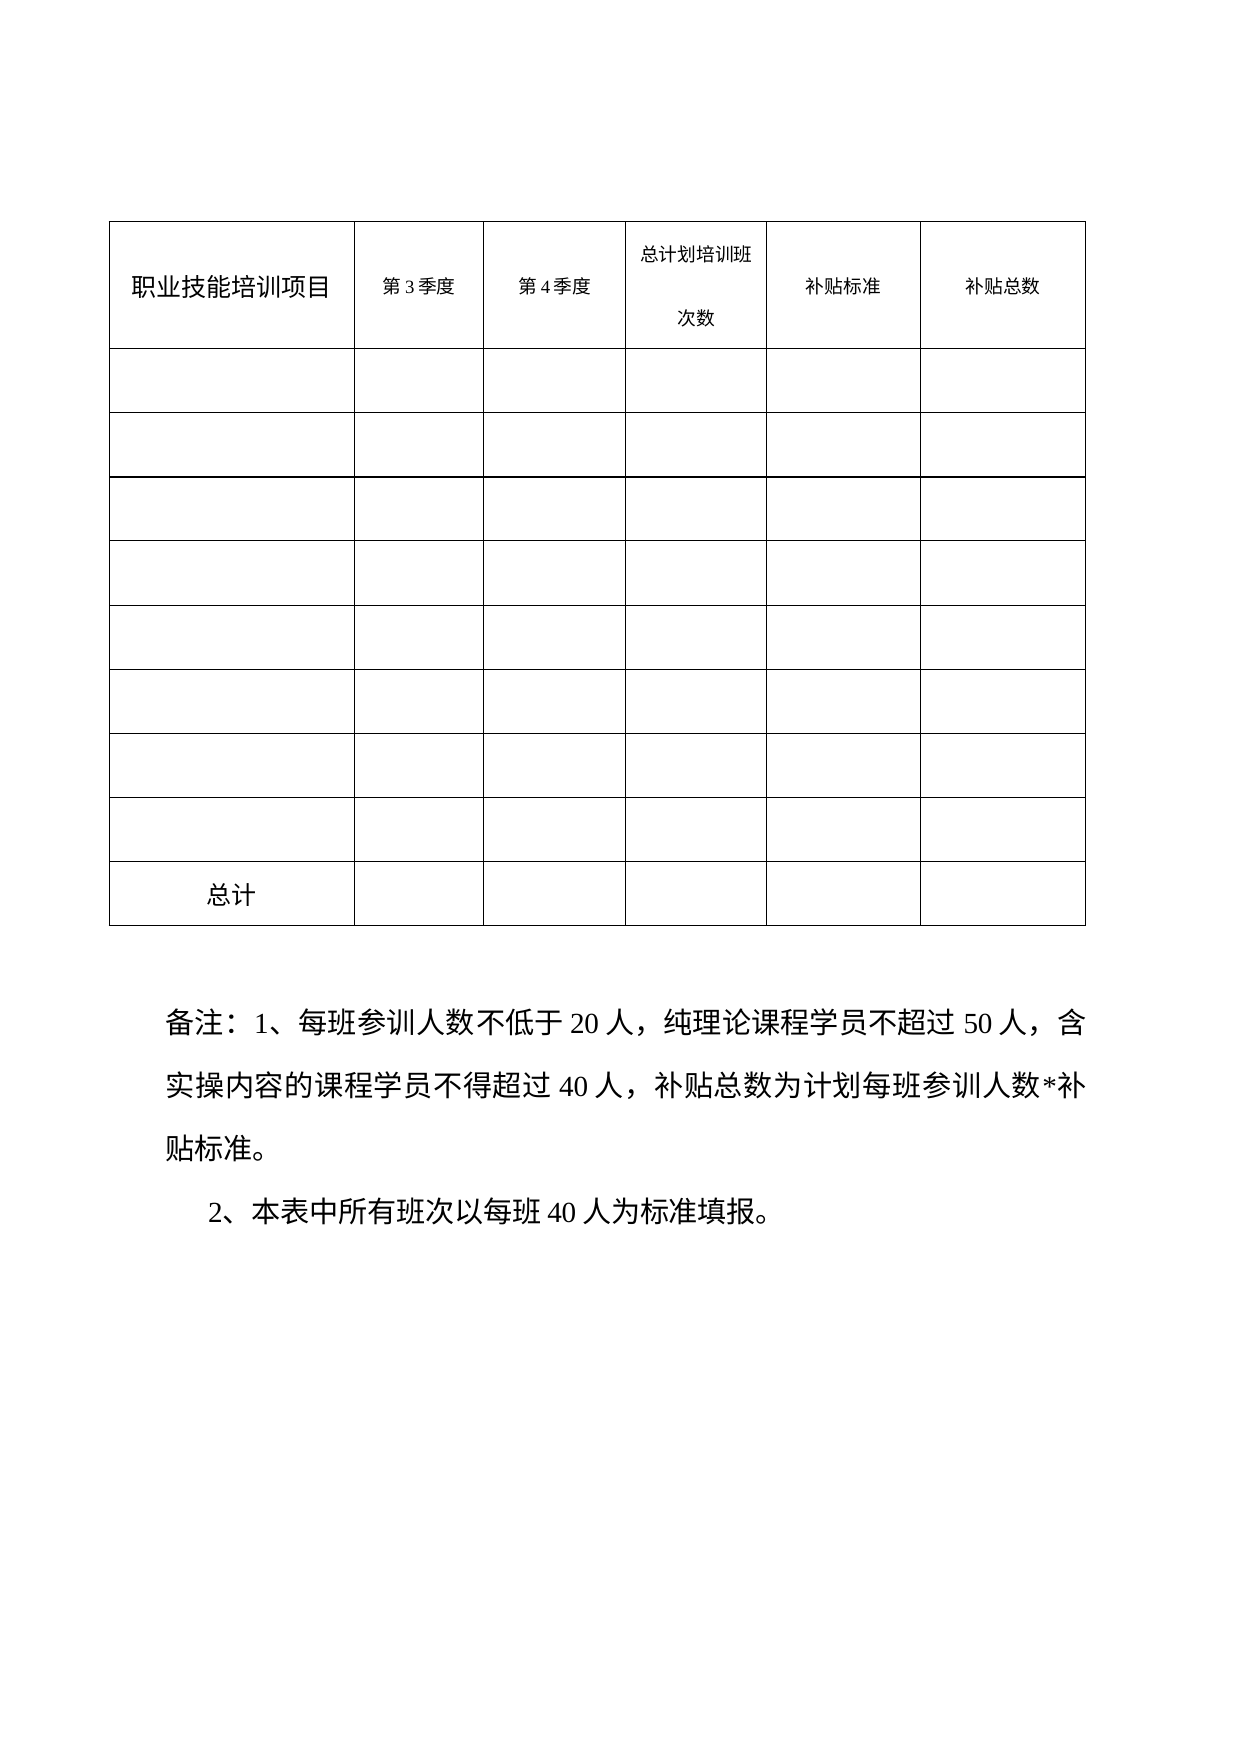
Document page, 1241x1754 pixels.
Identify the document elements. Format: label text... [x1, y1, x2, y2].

table_cell [921, 349, 1085, 412]
table_cell [110, 670, 354, 733]
table_cell [110, 478, 354, 540]
table_cell [626, 478, 766, 540]
table_cell [921, 734, 1085, 797]
table_cell [355, 798, 483, 861]
table_cell [626, 606, 766, 668]
table_cell [921, 541, 1085, 604]
table_cell [626, 541, 766, 604]
table_cell [355, 670, 483, 733]
table_cell [355, 478, 483, 540]
table_cell [484, 478, 625, 540]
table_cell [626, 734, 766, 797]
table_cell [921, 606, 1085, 668]
table_cell [110, 349, 354, 412]
table_cell [484, 862, 625, 925]
table_cell [110, 606, 354, 668]
table_cell [626, 670, 766, 733]
table_cell [484, 734, 625, 797]
table_cell [110, 734, 354, 797]
table_header 第3季度 [355, 222, 483, 348]
table_cell [767, 541, 920, 604]
table_header 总计划培训班次数 [626, 222, 766, 348]
table_cell [484, 349, 625, 412]
table_cell [484, 541, 625, 604]
table_cell [921, 862, 1085, 925]
table_cell [921, 413, 1085, 476]
table_cell [921, 798, 1085, 861]
table_cell [110, 541, 354, 604]
table_cell [767, 734, 920, 797]
table_cell [921, 670, 1085, 733]
table_cell [626, 413, 766, 476]
text 2、本表中所有班次以每班40人为标准填报。 [165, 1178, 1087, 1241]
table_cell [767, 349, 920, 412]
table_cell [767, 670, 920, 733]
table_cell [355, 862, 483, 925]
table_cell [110, 413, 354, 476]
table_cell 总计 [110, 862, 354, 925]
table_cell [355, 349, 483, 412]
table_header 第4季度 [484, 222, 625, 348]
table_cell [355, 606, 483, 668]
table_cell [767, 606, 920, 668]
table_cell [484, 670, 625, 733]
text 备注：1、每班参训人数不低于20人，纯理论课程学员不超过50人，含实操内容的课程学员不得超过40人，补贴总数为计划每班参训人数*补贴标准。 [165, 989, 1087, 1178]
table_cell [626, 862, 766, 925]
table_cell [767, 413, 920, 476]
table_cell [767, 798, 920, 861]
table_cell [355, 541, 483, 604]
table_cell [767, 478, 920, 540]
table_header 职业技能培训项目 [110, 222, 354, 348]
table_cell [355, 413, 483, 476]
table_cell [921, 478, 1085, 540]
table_cell [767, 862, 920, 925]
table_cell [484, 798, 625, 861]
table_cell [355, 734, 483, 797]
table_cell [626, 349, 766, 412]
table_header 补贴总数 [921, 222, 1085, 348]
table_cell [110, 798, 354, 861]
table_cell [626, 798, 766, 861]
table_cell [484, 413, 625, 476]
table_header 补贴标准 [767, 222, 920, 348]
table_cell [484, 606, 625, 668]
